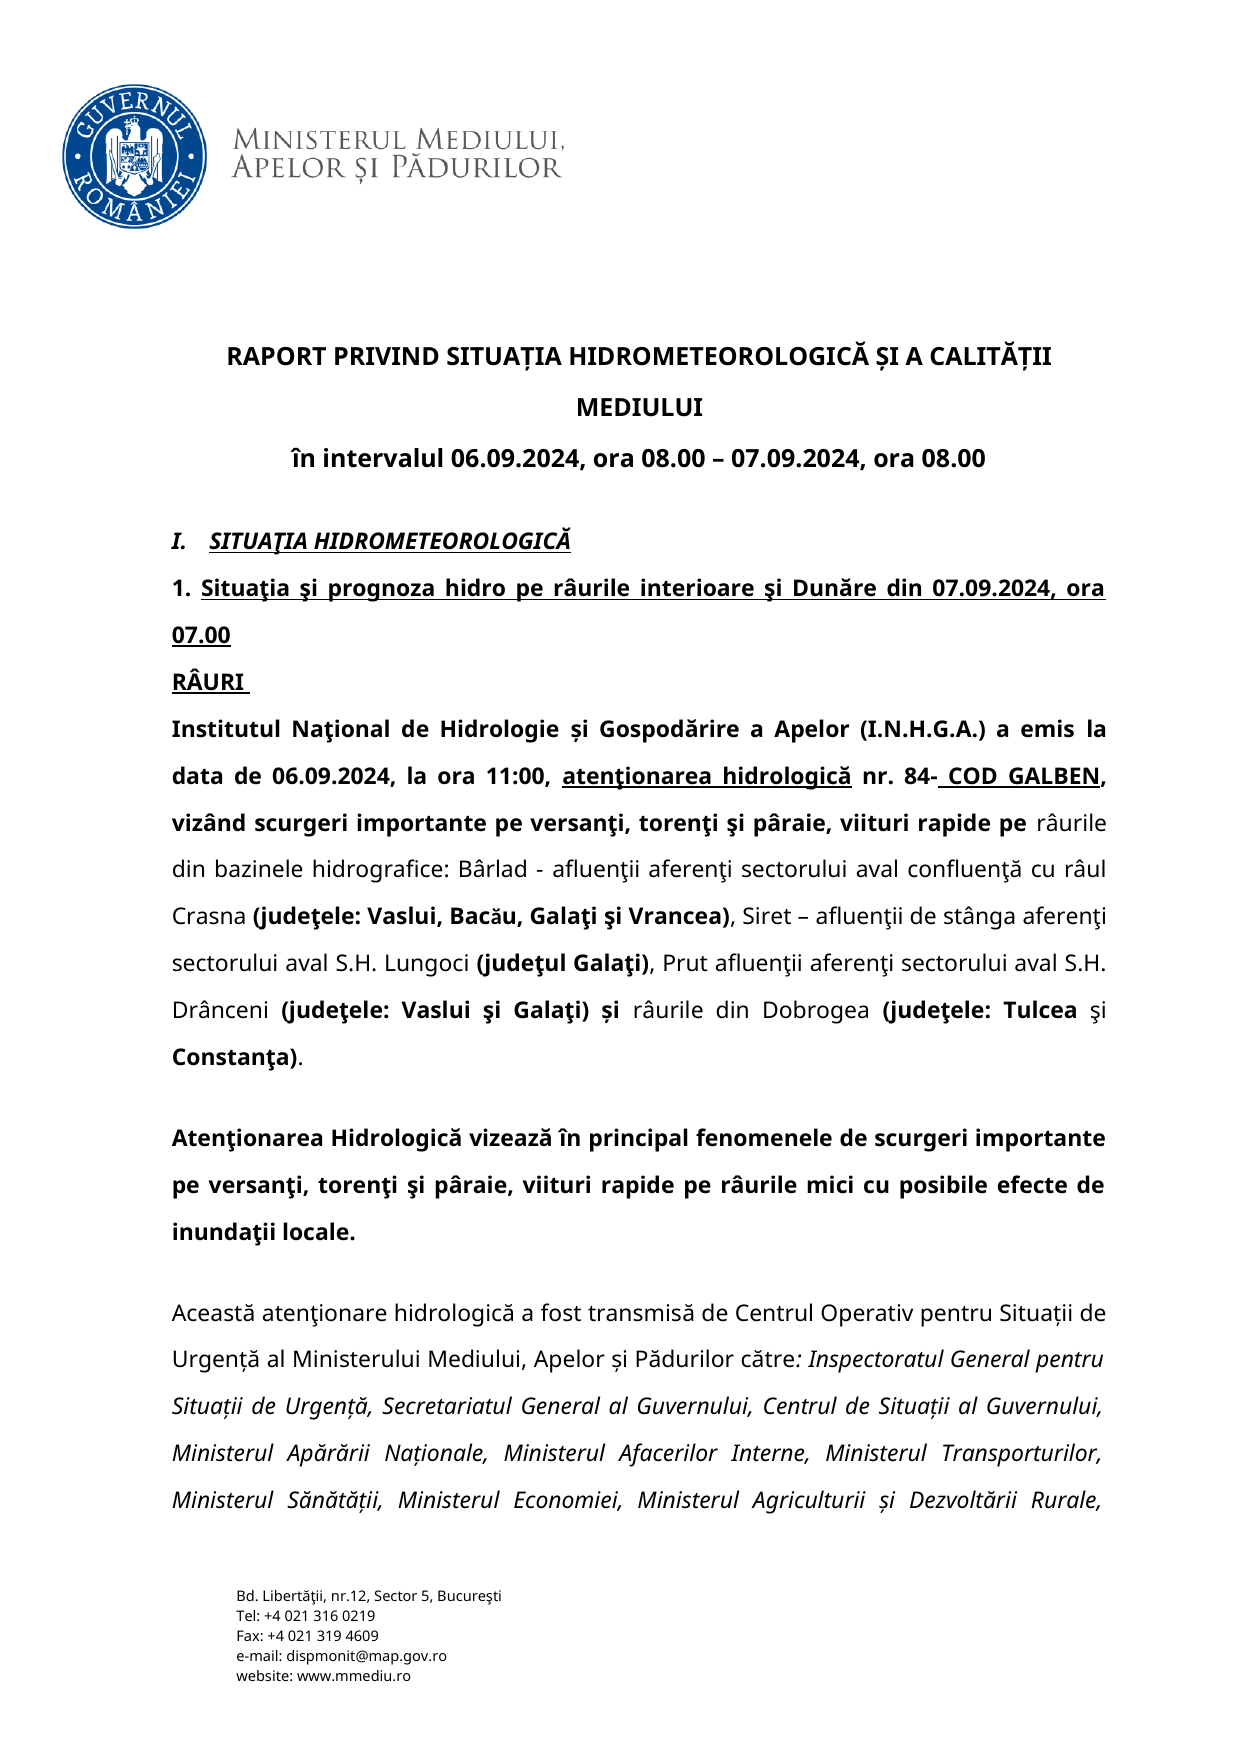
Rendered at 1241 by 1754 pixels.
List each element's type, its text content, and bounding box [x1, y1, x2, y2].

text 1. Situaţia şi prognoza hidro pe râurile interioare şi Dunăre din 07.09.2024, ora 07.00 [172, 572, 1107, 650]
text RÂURI [172, 666, 1107, 697]
text Atenţionarea Hidrologică vizează în principal fenomenele de scurgeri importante pe versanţi, torenţi şi pâraie, viituri rapide pe râurile mici cu posibile efecte de inundaţii locale. [172, 1122, 1107, 1247]
text în intervalul 06.09.2024, ora 08.00 – 07.09.2024, ora 08.00 [172, 440, 1107, 474]
text I. SITUAŢIA HIDROMETEOROLOGICĂ [172, 525, 1107, 557]
text Institutul Naţional de Hidrologie și Gospodărire a Apelor (I.N.H.G.A.) a emis la data de 06.09.2024, la ora 11:00, atenţionarea hidrologică nr. 84- COD GALBEN, vizând scurgeri importante pe versanţi, torenţi şi pâraie, viituri rapide pe râurile din bazinele hidrografice: Bârlad - afluenţii aferenţi sectorului aval confluenţă cu râul Crasna (judeţele: Vaslui, Bacӑu, Galaţi şi Vrancea), Siret – afluenţii de stânga aferenţi sectorului aval S.H. Lungoci (judeţul Galaţi), Prut afluenţii aferenţi sectorului aval S.H. Drânceni (judeţele: Vaslui şi Galaţi) și râurile din Dobrogea (judeţele: Tulcea şi Constanţa). [172, 713, 1107, 1072]
picture [59, 81, 590, 229]
text RAPORT PRIVIND SITUAŢIA HIDROMETEOROLOGICĂ ŞI A CALITĂŢII MEDIULUI [172, 338, 1107, 423]
